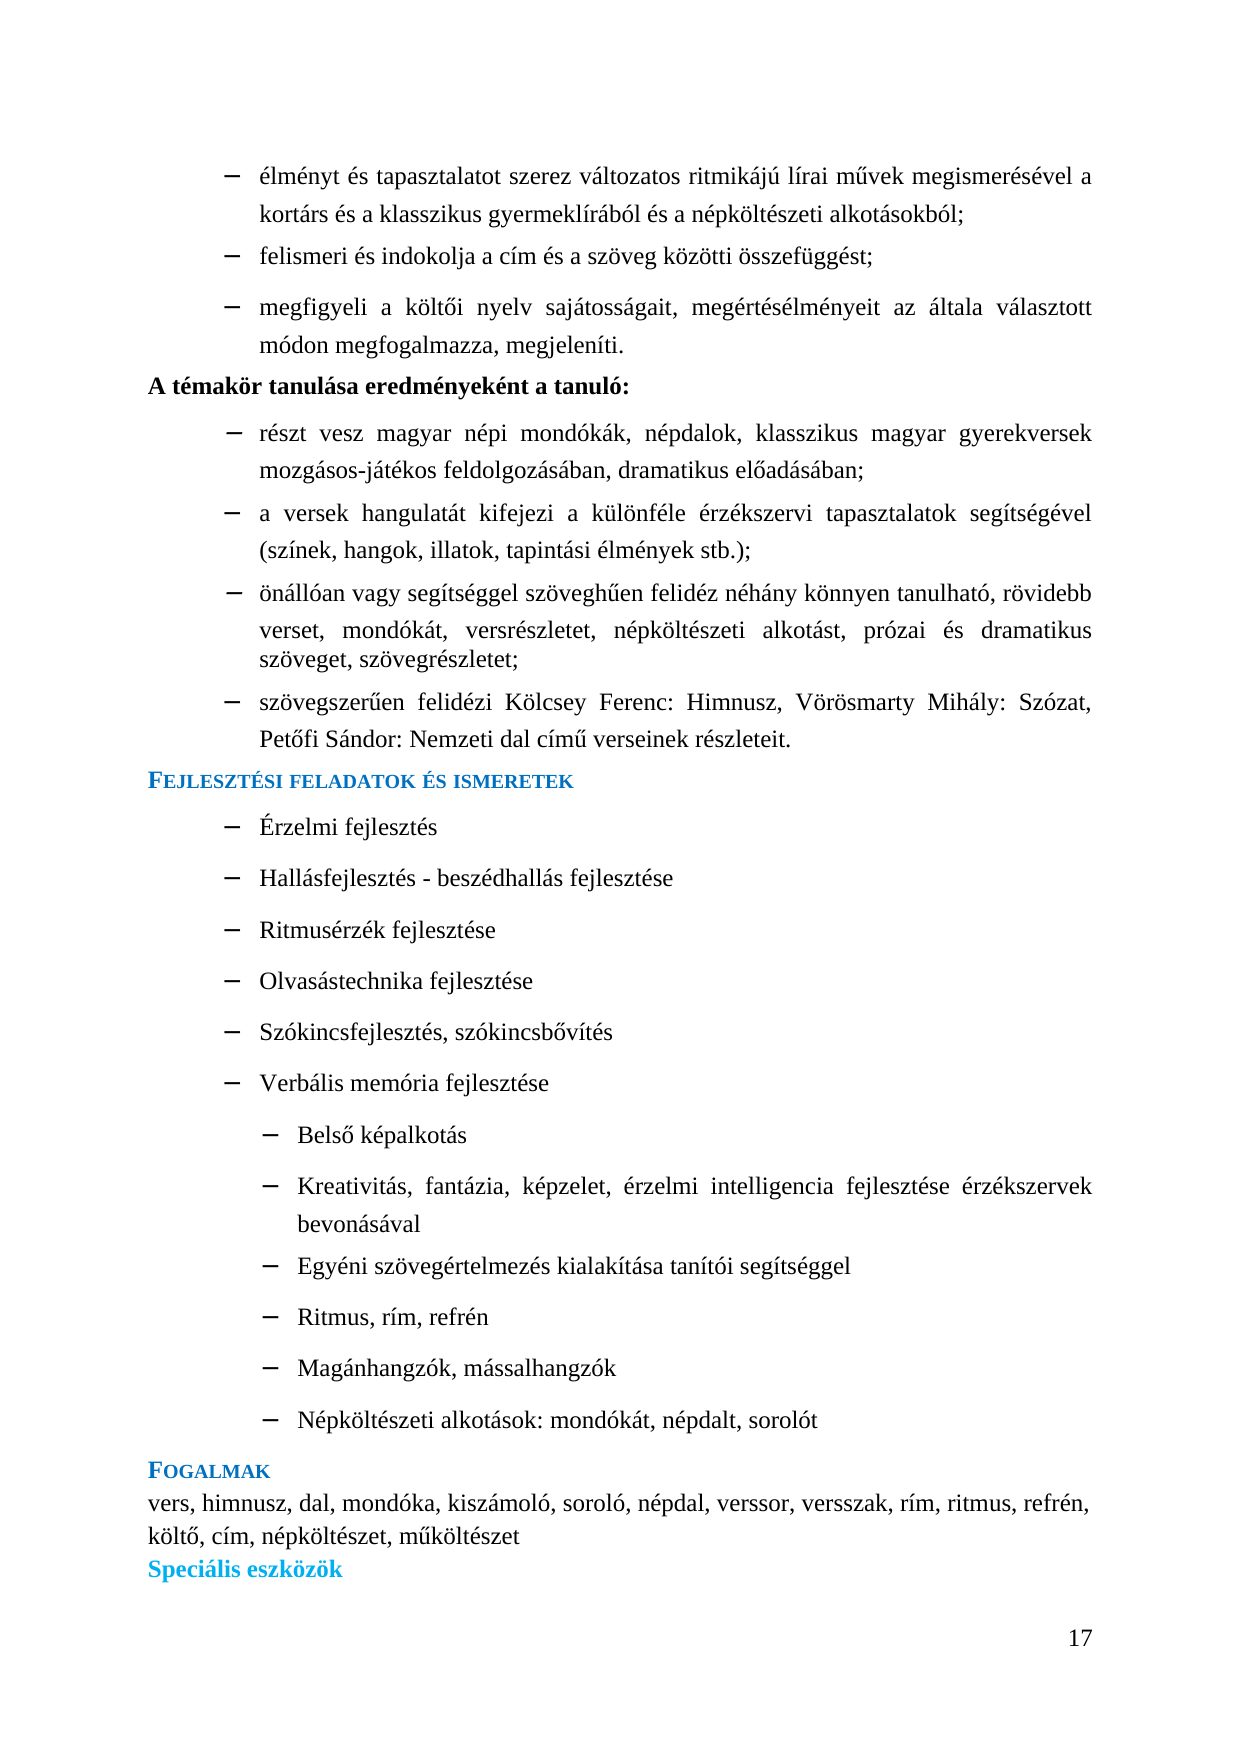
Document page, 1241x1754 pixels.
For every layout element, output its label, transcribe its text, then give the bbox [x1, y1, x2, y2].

text Speciális eszközök [148, 1554, 1093, 1583]
list Kreativitás, fantázia, képzelet, érzelmi intelligencia fejlesztése érzékszervek bevonásával [260, 1157, 1093, 1237]
list Hallásfejlesztés - beszédhallás fejlesztése [222, 850, 1093, 901]
list megfigyeli a költői nyelv sajátosságait, megértésélményeit az általa választott módon megfogalmazza, megjeleníti. [222, 279, 1093, 359]
list Belső képalkotás [260, 1106, 1093, 1157]
list Verbális memória fejlesztése [222, 1055, 1093, 1106]
list Ritmusérzék fejlesztése [222, 901, 1093, 952]
list önállóan vagy segítséggel szöveghűen felidéz néhány könnyen tanulható, rövidebb verset, mondókát, versrészletet, népköltészeti alkotást, prózai és dramatikus szöveget, szövegrészletet; [222, 564, 1093, 673]
list szövegszerűen felidézi Kölcsey Ferenc: Himnusz, Vörösmarty Mihály: Szózat, Petőfi Sándor: Nemzeti dal című verseinek részleteit. [222, 673, 1093, 753]
list Olvasástechnika fejlesztése [222, 952, 1093, 1004]
subtitle Fogalmak [148, 1455, 1093, 1484]
list a versek hangulatát kifejezi a különféle érzékszervi tapasztalatok segítségével (színek, hangok, illatok, tapintási élmények stb.); [222, 484, 1093, 564]
text A témakör tanulása eredményeként a tanuló: [148, 371, 1093, 400]
list élményt és tapasztalatot szerez változatos ritmikájú lírai művek megismerésével a kortárs és a klasszikus gyermeklírából és a népköltészeti alkotásokból; [222, 148, 1093, 228]
list felismeri és indokolja a cím és a szöveg közötti összefüggést; [222, 228, 1093, 279]
list Magánhangzók, mássalhangzók [260, 1340, 1093, 1391]
list Szókincsfejlesztés, szókincsbővítés [222, 1004, 1093, 1055]
subtitle Fejlesztési feladatok és ismeretek [148, 766, 1093, 794]
list Népköltészeti alkotások: mondókát, népdalt, sorolót [260, 1391, 1093, 1442]
list Érzelmi fejlesztés [222, 799, 1093, 850]
text vers, himnusz, dal, mondóka, kiszámoló, soroló, népdal, verssor, versszak, rím, ritmus, refrén, költő, cím, népköltészet, műköltészet [148, 1488, 1093, 1550]
list Egyéni szövegértelmezés kialakítása tanítói segítséggel [260, 1237, 1093, 1289]
list részt vesz magyar népi mondókák, népdalok, klasszikus magyar gyerekversek mozgásos-játékos feldolgozásában, dramatikus előadásában; [222, 404, 1093, 484]
list Ritmus, rím, refrén [260, 1289, 1093, 1340]
